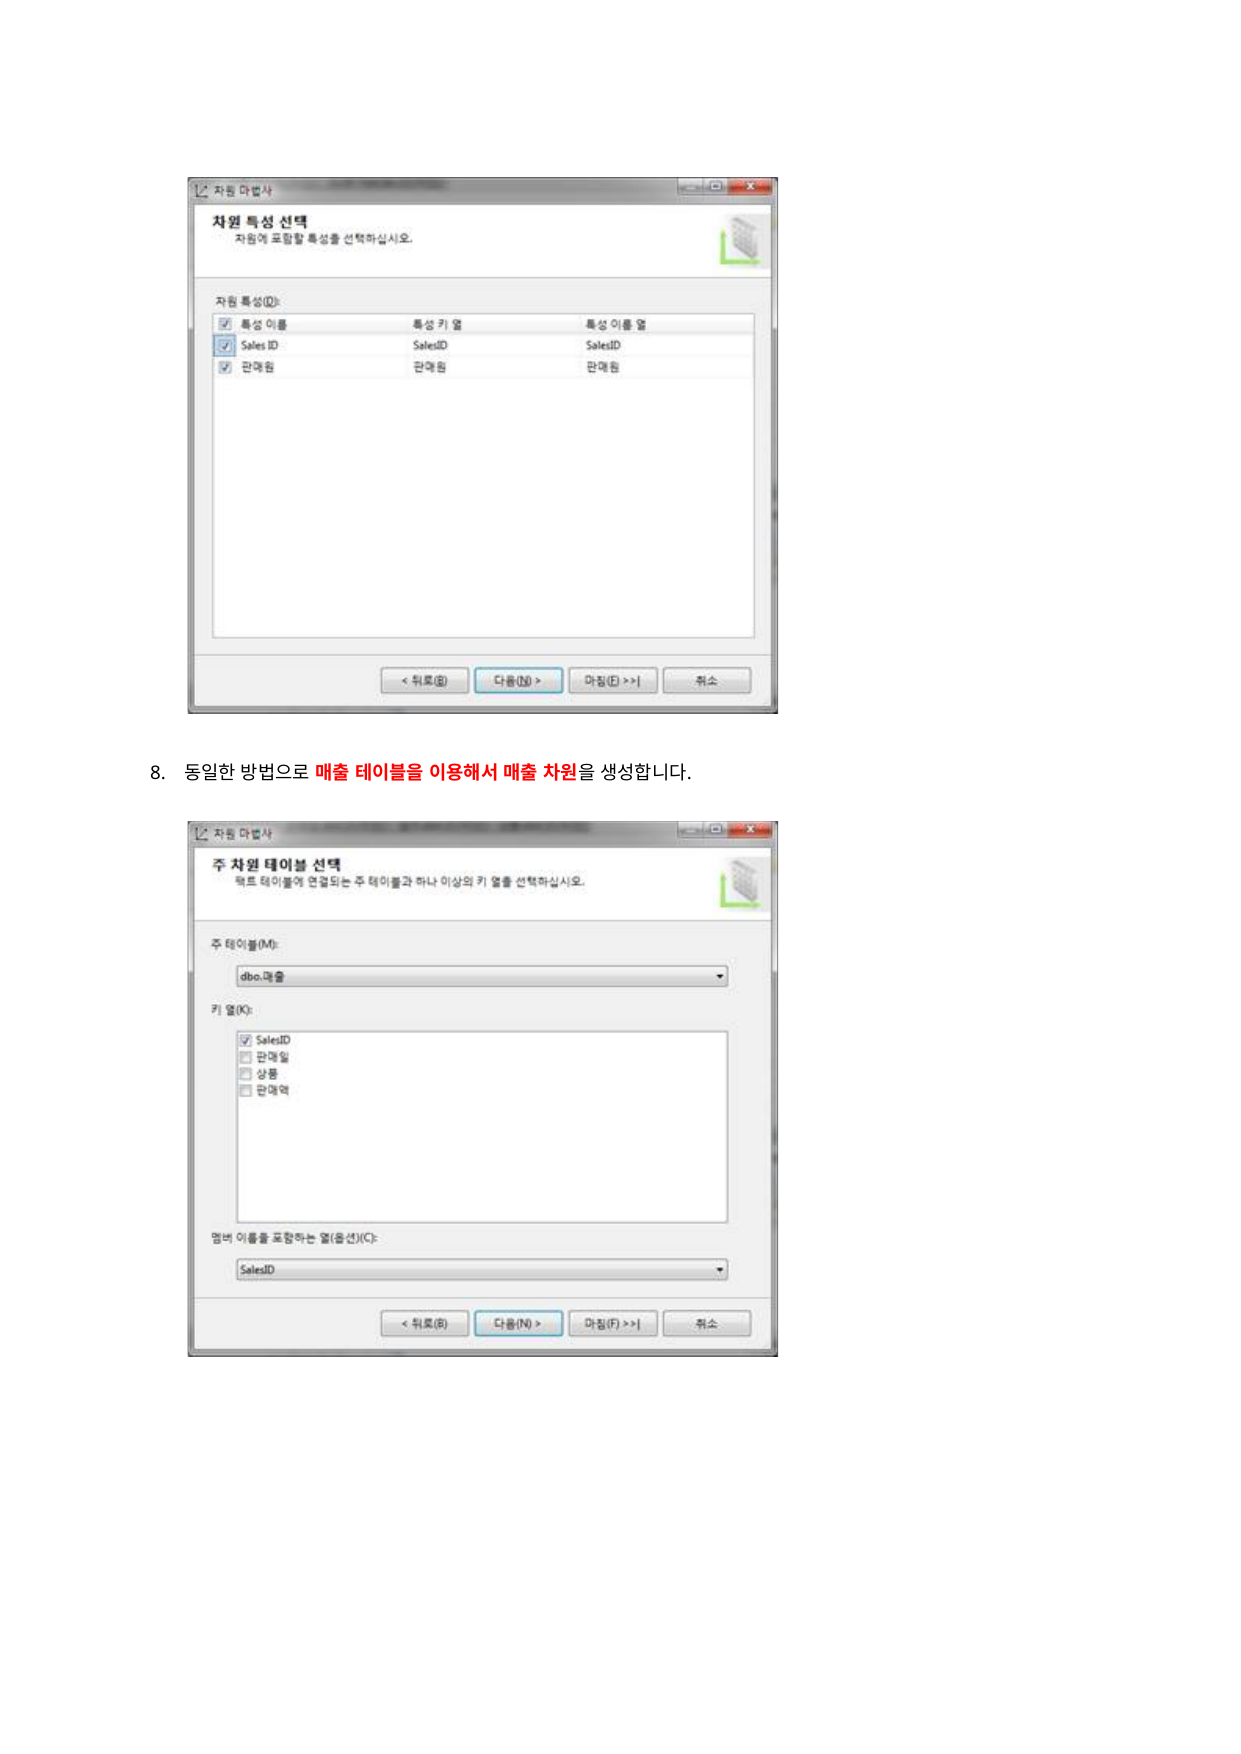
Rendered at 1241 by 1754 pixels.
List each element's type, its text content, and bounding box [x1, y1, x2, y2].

text 8. 동일한 방법으로 매출 테이블을 이용해서 매출 차원을 생성합니다. [150, 749, 1090, 785]
picture [187, 177, 779, 714]
picture [187, 821, 779, 1357]
